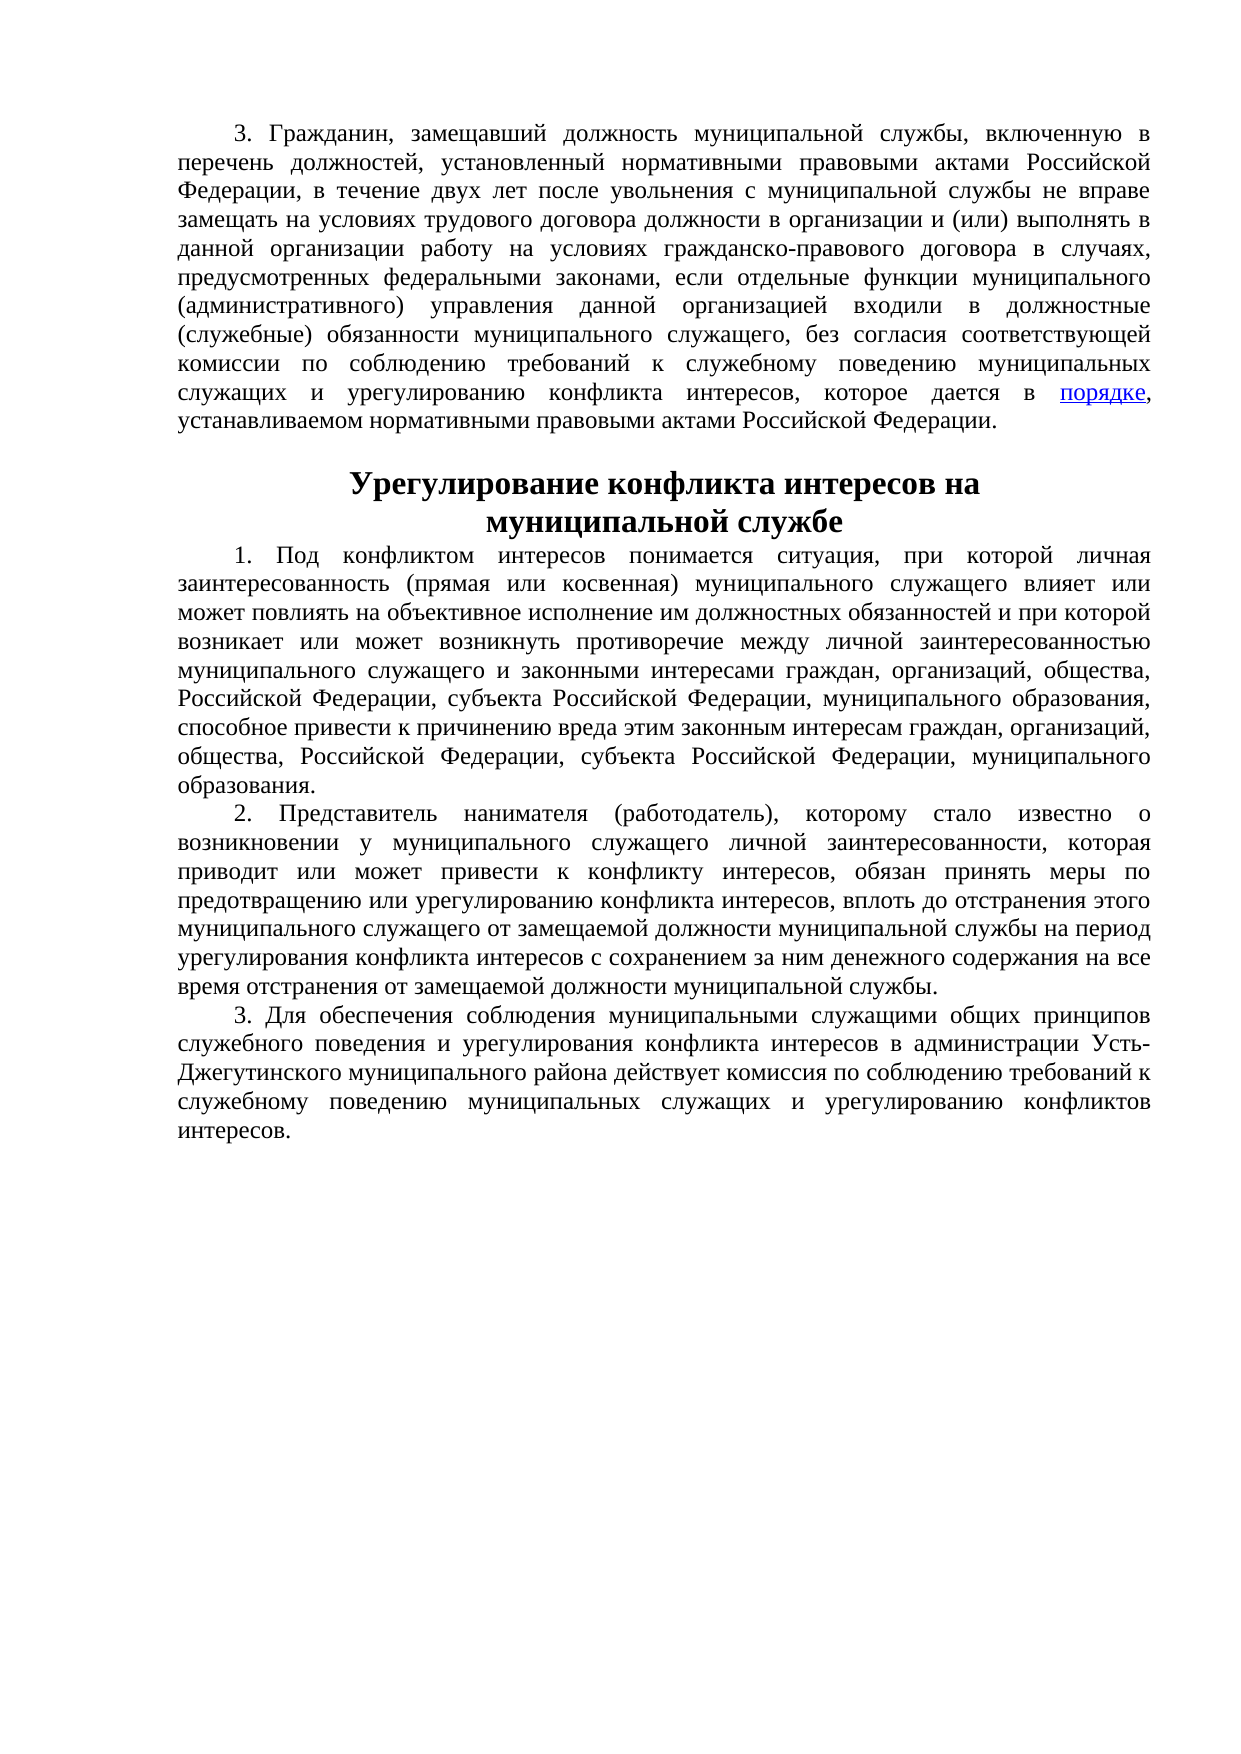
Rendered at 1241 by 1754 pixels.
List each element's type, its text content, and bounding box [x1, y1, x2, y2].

text Урегулирование конфликта интересов на [177, 463, 1152, 501]
text муниципальной службе [177, 501, 1152, 540]
text 2. Представитель нанимателя (работодатель), которому стало известно о возникновении у муниципального служащего личной заинтересованности, которая приводит или может привести к конфликту интересов, обязан принять меры по предотвращению или урегулированию конфликта интересов, вплоть до отстранения этого муниципального служащего от замещаемой должности муниципальной службы на период урегулирования конфликта интересов с сохранением за ним денежного содержания на все время отстранения от замещаемой должности муниципальной службы. [177, 798, 1152, 1000]
text 3. Для обеспечения соблюдения муниципальными служащими общих принципов служебного поведения и урегулирования конфликта интересов в администрации Усть-Джегутинского муниципального района действует комиссия по соблюдению требований к служебному поведению муниципальных служащих и урегулированию конфликтов интересов. [177, 1000, 1152, 1143]
text 3. Гражданин, замещавший должность муниципальной службы, включенную в перечень должностей, установленный нормативными правовыми актами Российской Федерации, в течение двух лет после увольнения с муниципальной службы не вправе замещать на условиях трудового договора должности в организации и (или) выполнять в данной организации работу на условиях гражданско-правового договора в случаях, предусмотренных федеральными законами, если отдельные функции муниципального (административного) управления данной организацией входили в должностные (служебные) обязанности муниципального служащего, без согласия соответствующей комиссии по соблюдению требований к служебному поведению муниципальных служащих и урегулированию конфликта интересов, которое дается в порядке, устанавливаемом нормативными правовыми актами Российской Федерации. [177, 118, 1152, 434]
text 1. Под конфликтом интересов понимается ситуация, при которой личная заинтересованность (прямая или косвенная) муниципального служащего влияет или может повлиять на объективное исполнение им должностных обязанностей и при которой возникает или может возникнуть противоречие между личной заинтересованностью муниципального служащего и законными интересами граждан, организаций, общества, Российской Федерации, субъекта Российской Федерации, муниципального образования, способное привести к причинению вреда этим законным интересам граждан, организаций, общества, Российской Федерации, субъекта Российской Федерации, муниципального образования. [177, 540, 1152, 798]
